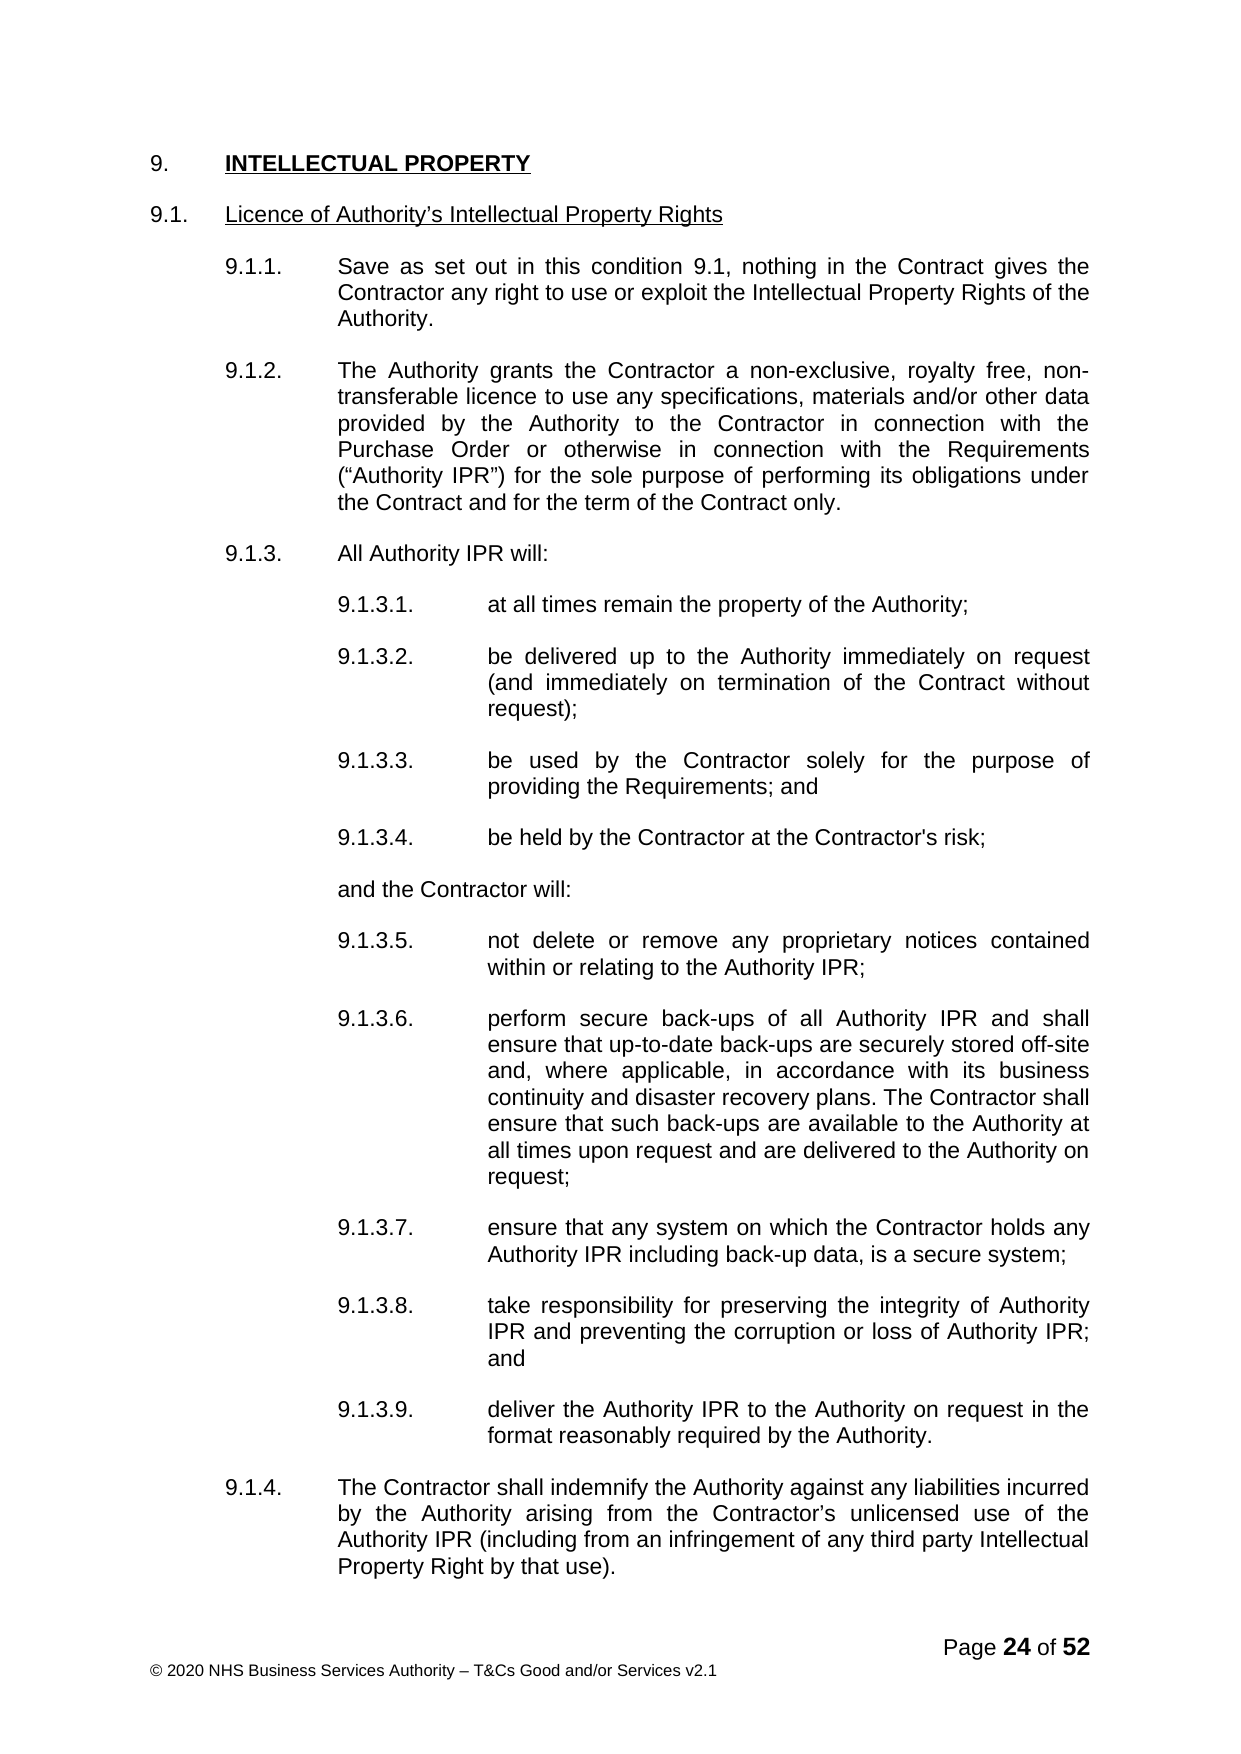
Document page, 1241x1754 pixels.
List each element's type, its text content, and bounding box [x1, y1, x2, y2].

text deliver the Authority IPR to the Authority on request in the format reasonably required by the Authority. [337, 1396, 1090, 1449]
text not delete or remove any proprietary notices contained within or relating to the Authority IPR; [337, 927, 1090, 980]
text and the Contractor will: [337, 876, 1090, 902]
text at all times remain the property of the Authority; [337, 591, 1090, 618]
text All Authority IPR will: [225, 540, 1090, 566]
text be used by the Contractor solely for the purpose of providing the Requirements; and [337, 747, 1090, 799]
text Save as set out in this condition 9.1, nothing in the Contract gives the Contractor any right to use or exploit the Intellectual Property Rights of the Authority. [225, 253, 1090, 332]
subtitle INTELLECTUAL PROPERTY [150, 150, 1090, 176]
subtitle Licence of Authority’s Intellectual Property Rights [150, 201, 1090, 228]
text The Authority grants the Contractor a non-exclusive, royalty free, non-transferable licence to use any specifications, materials and/or other data provided by the Authority to the Contractor in connection with the Purchase Order or otherwise in connection with the Requirements (“Authority IPR”) for the sole purpose of performing its obligations under the Contract and for the term of the Contract only. [225, 357, 1090, 515]
text be delivered up to the Authority immediately on request (and immediately on termination of the Contract without request); [337, 643, 1090, 722]
text perform secure back-ups of all Authority IPR and shall ensure that up-to-date back-ups are securely stored off-site and, where applicable, in accordance with its business continuity and disaster recovery plans. The Contractor shall ensure that such back-ups are available to the Authority at all times upon request and are delivered to the Authority on request; [337, 1005, 1090, 1189]
text ensure that any system on which the Contractor holds any Authority IPR including back-up data, is a secure system; [337, 1214, 1090, 1267]
text be held by the Contractor at the Contractor's risk; [337, 824, 1090, 851]
text The Contractor shall indemnify the Authority against any liabilities incurred by the Authority arising from the Contractor’s unlicensed use of the Authority IPR (including from an infringement of any third party Intellectual Property Right by that use). [225, 1474, 1090, 1579]
text take responsibility for preserving the integrity of Authority IPR and preventing the corruption or loss of Authority IPR; and [337, 1292, 1090, 1371]
